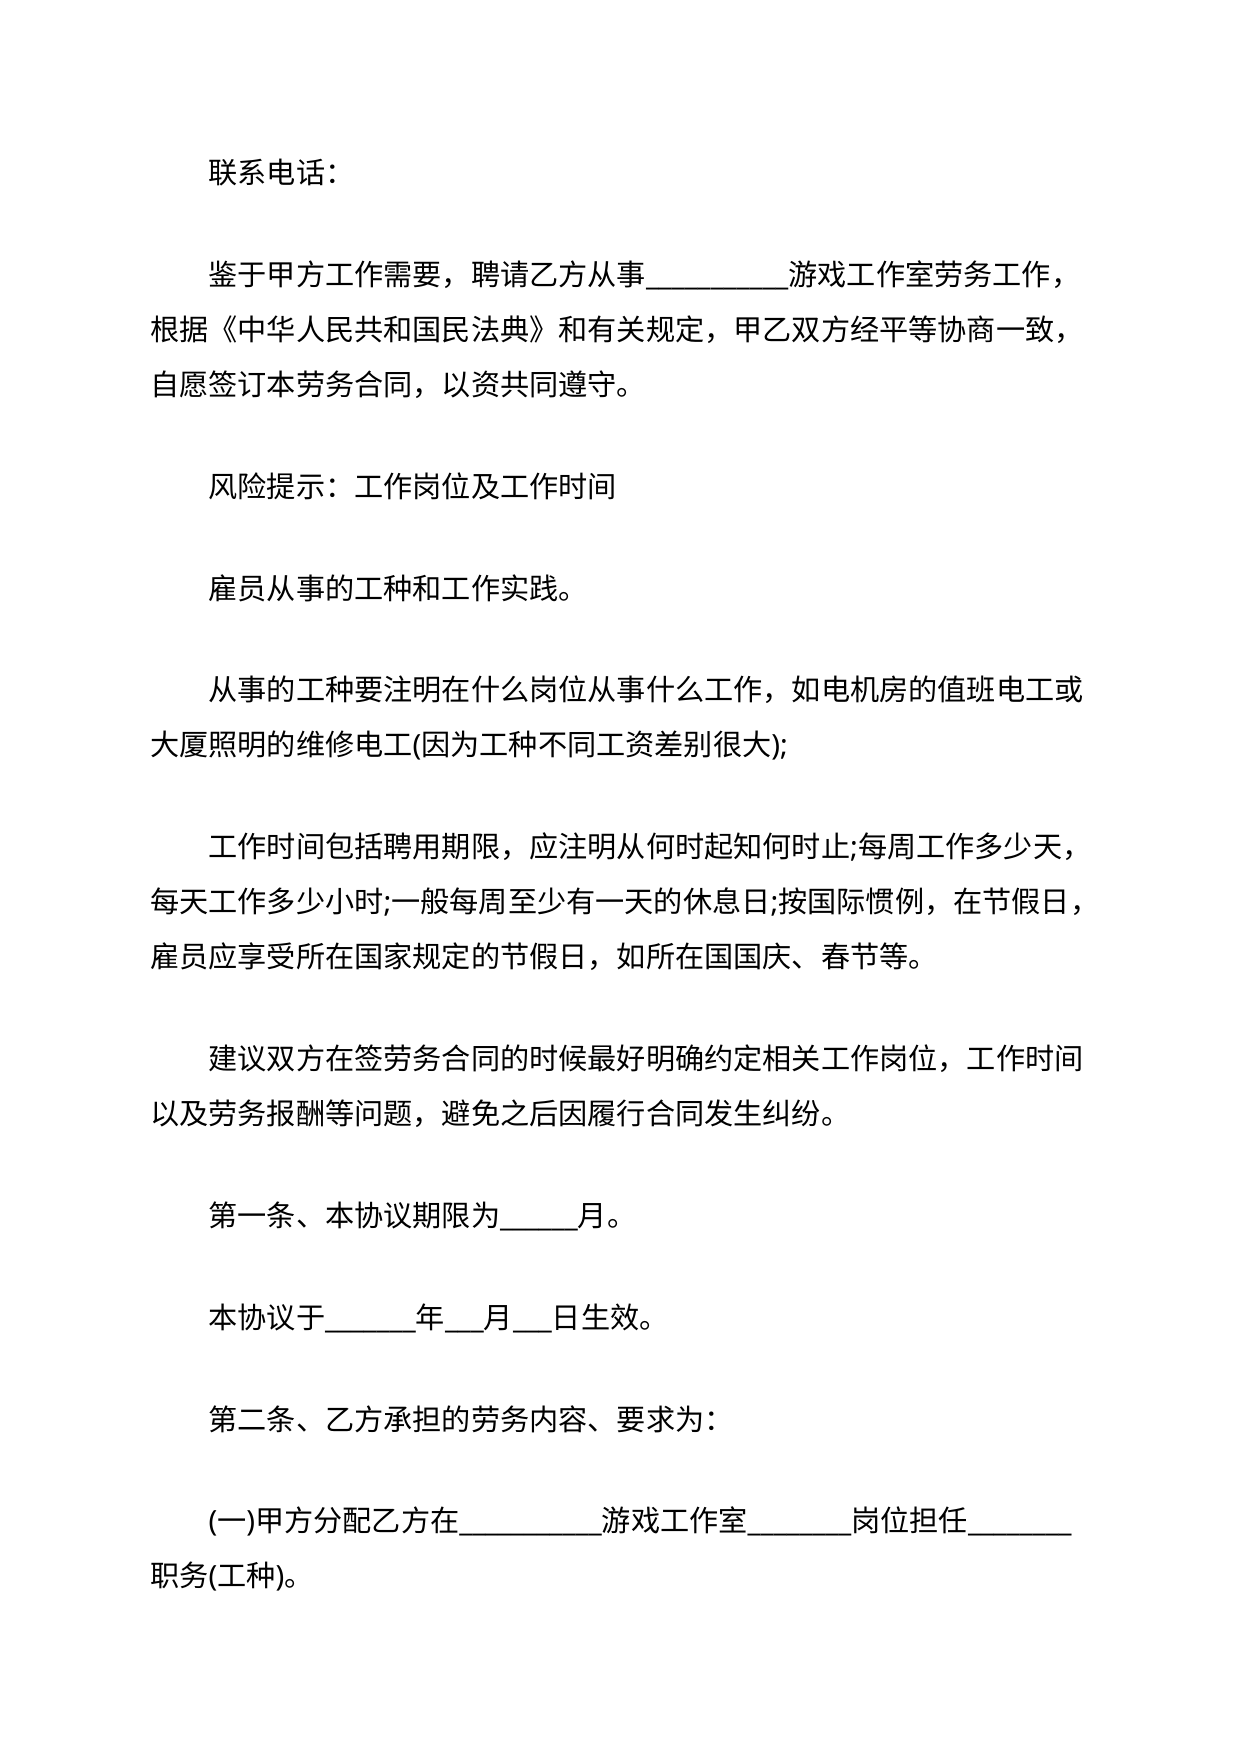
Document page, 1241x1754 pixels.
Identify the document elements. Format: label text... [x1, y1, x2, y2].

text 从事的工种要注明在什么岗位从事什么工作，如电机房的值班电工或大厦照明的维修电工(因为工种不同工资差别很大); [150, 667, 1090, 764]
text 雇员从事的工种和工作实践。 [150, 565, 1090, 607]
text 联系电话： [150, 150, 1090, 192]
text 鉴于甲方工作需要，聘请乙方从事___________游戏工作室劳务工作，根据《中华人民共和国民法典》和有关规定，甲乙双方经平等协商一致，自愿签订本劳务合同，以资共同遵守。 [150, 252, 1090, 404]
text 本协议于_______年___月___日生效。 [150, 1294, 1090, 1337]
text 第二条、乙方承担的劳务内容、要求为： [150, 1396, 1090, 1438]
text 建议双方在签劳务合同的时候最好明确约定相关工作岗位，工作时间以及劳务报酬等问题，避免之后因履行合同发生纠纷。 [150, 1036, 1090, 1133]
text 第一条、本协议期限为______月。 [150, 1192, 1090, 1235]
text (一)甲方分配乙方在___________游戏工作室________岗位担任________职务(工种)。 [150, 1498, 1090, 1595]
text 风险提示：工作岗位及工作时间 [150, 463, 1090, 506]
text 工作时间包括聘用期限，应注明从何时起知何时止;每周工作多少天，每天工作多少小时;一般每周至少有一天的休息日;按国际惯例，在节假日，雇员应享受所在国家规定的节假日，如所在国国庆、春节等。 [150, 824, 1090, 976]
